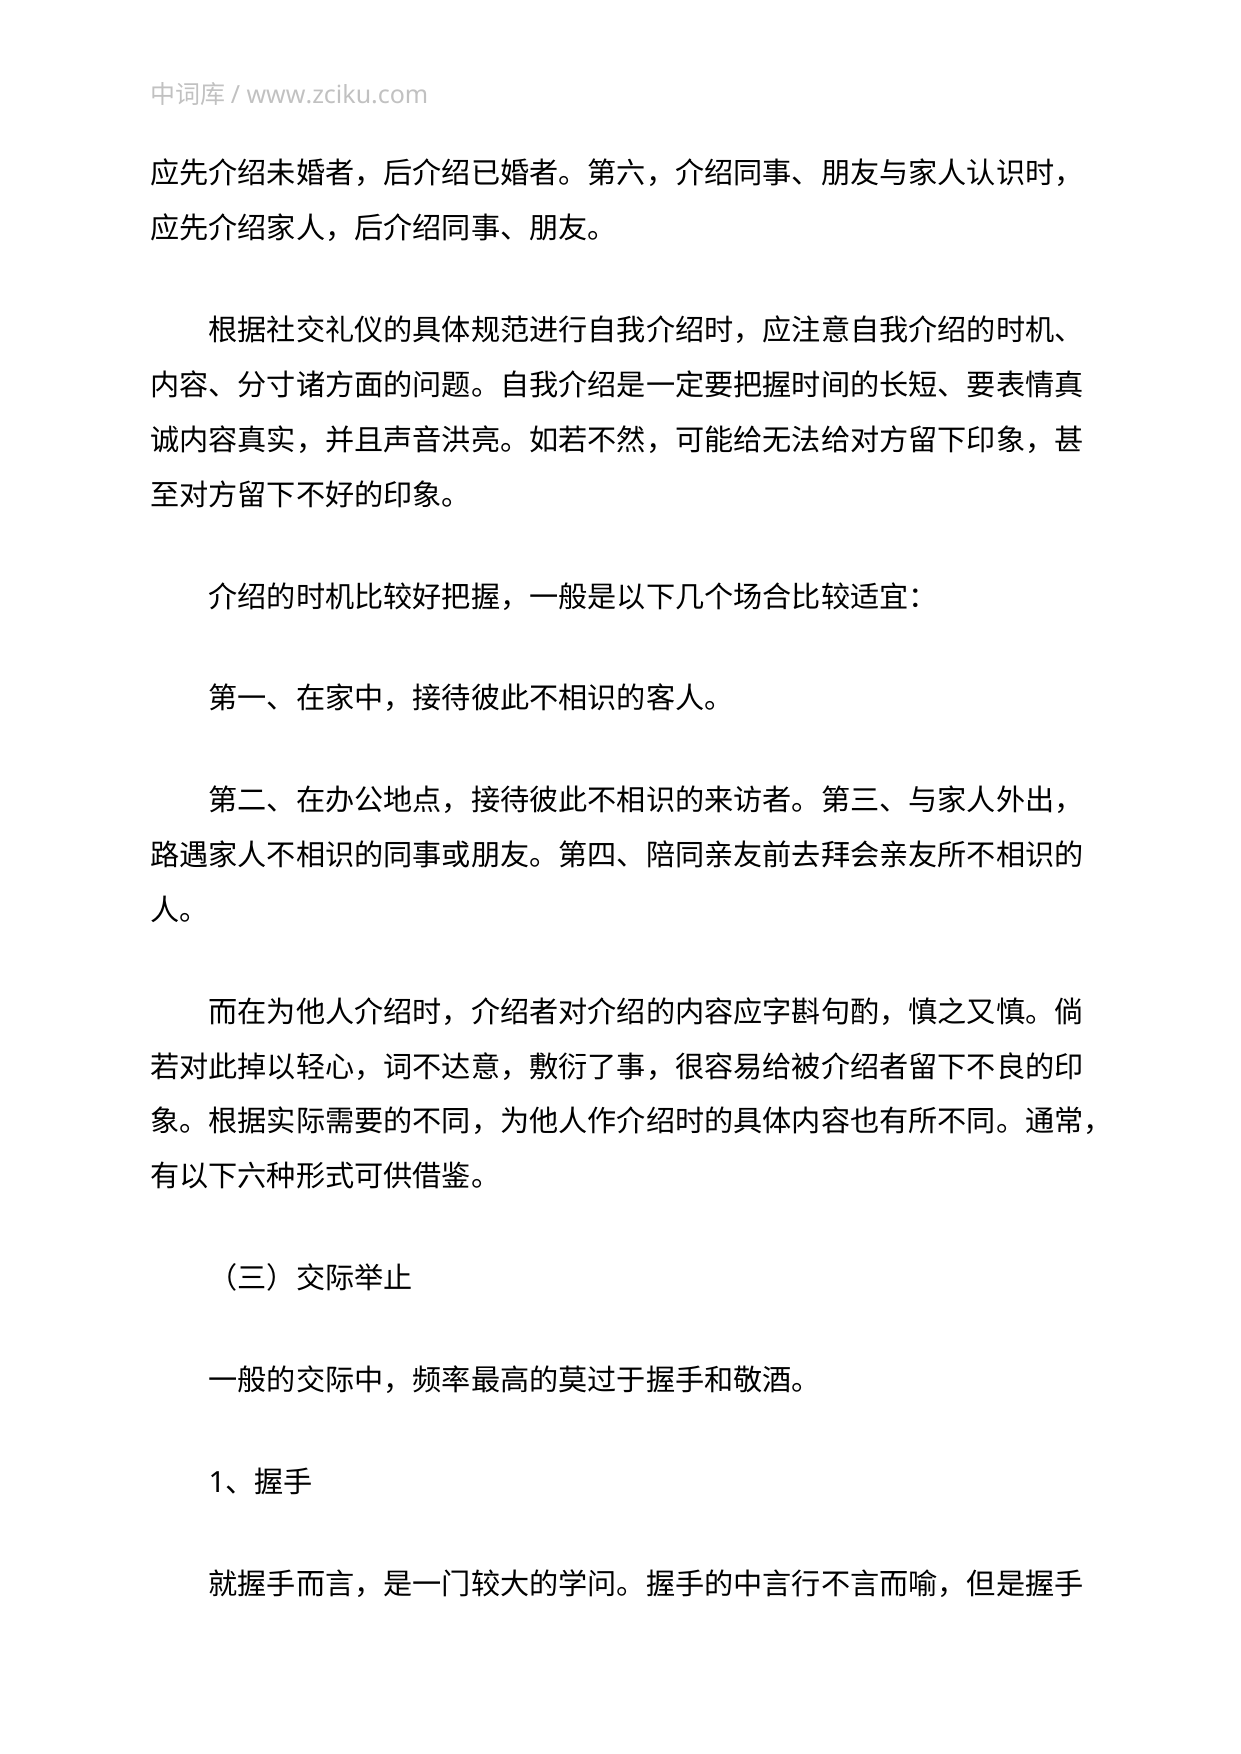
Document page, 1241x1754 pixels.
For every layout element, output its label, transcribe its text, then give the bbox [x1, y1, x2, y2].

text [150, 1560, 1090, 1602]
text 介绍的时机比较好把握，一般是以下几个场合比较适宜： [150, 573, 1090, 615]
text 第一、在家中，接待彼此不相识的客人。 [150, 675, 1090, 717]
text （三）交际举止 [150, 1255, 1090, 1297]
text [150, 150, 1090, 247]
text 1、握手 [150, 1458, 1090, 1501]
text 根据社交礼仪的具体规范进行自我介绍时，应注意自我介绍的时机、内容、分寸诸方面的问题。自我介绍是一定要把握时间的长短、要表情真诚内容真实，并且声音洪亮。如若不然，可能给无法给对方留下印象，甚至对方留下不好的印象。 [150, 307, 1090, 514]
text 而在为他人介绍时，介绍者对介绍的内容应字斟句酌，慎之又慎。倘若对此掉以轻心，词不达意，敷衍了事，很容易给被介绍者留下不良的印象。根据实际需要的不同，为他人作介绍时的具体内容也有所不同。通常，有以下六种形式可供借鉴。 [150, 988, 1090, 1195]
text 第二、在办公地点，接待彼此不相识的来访者。第三、与家人外出，路遇家人不相识的同事或朋友。第四、陪同亲友前去拜会亲友所不相识的人。 [150, 777, 1090, 929]
text 一般的交际中，频率最高的莫过于握手和敬酒。 [150, 1356, 1090, 1399]
